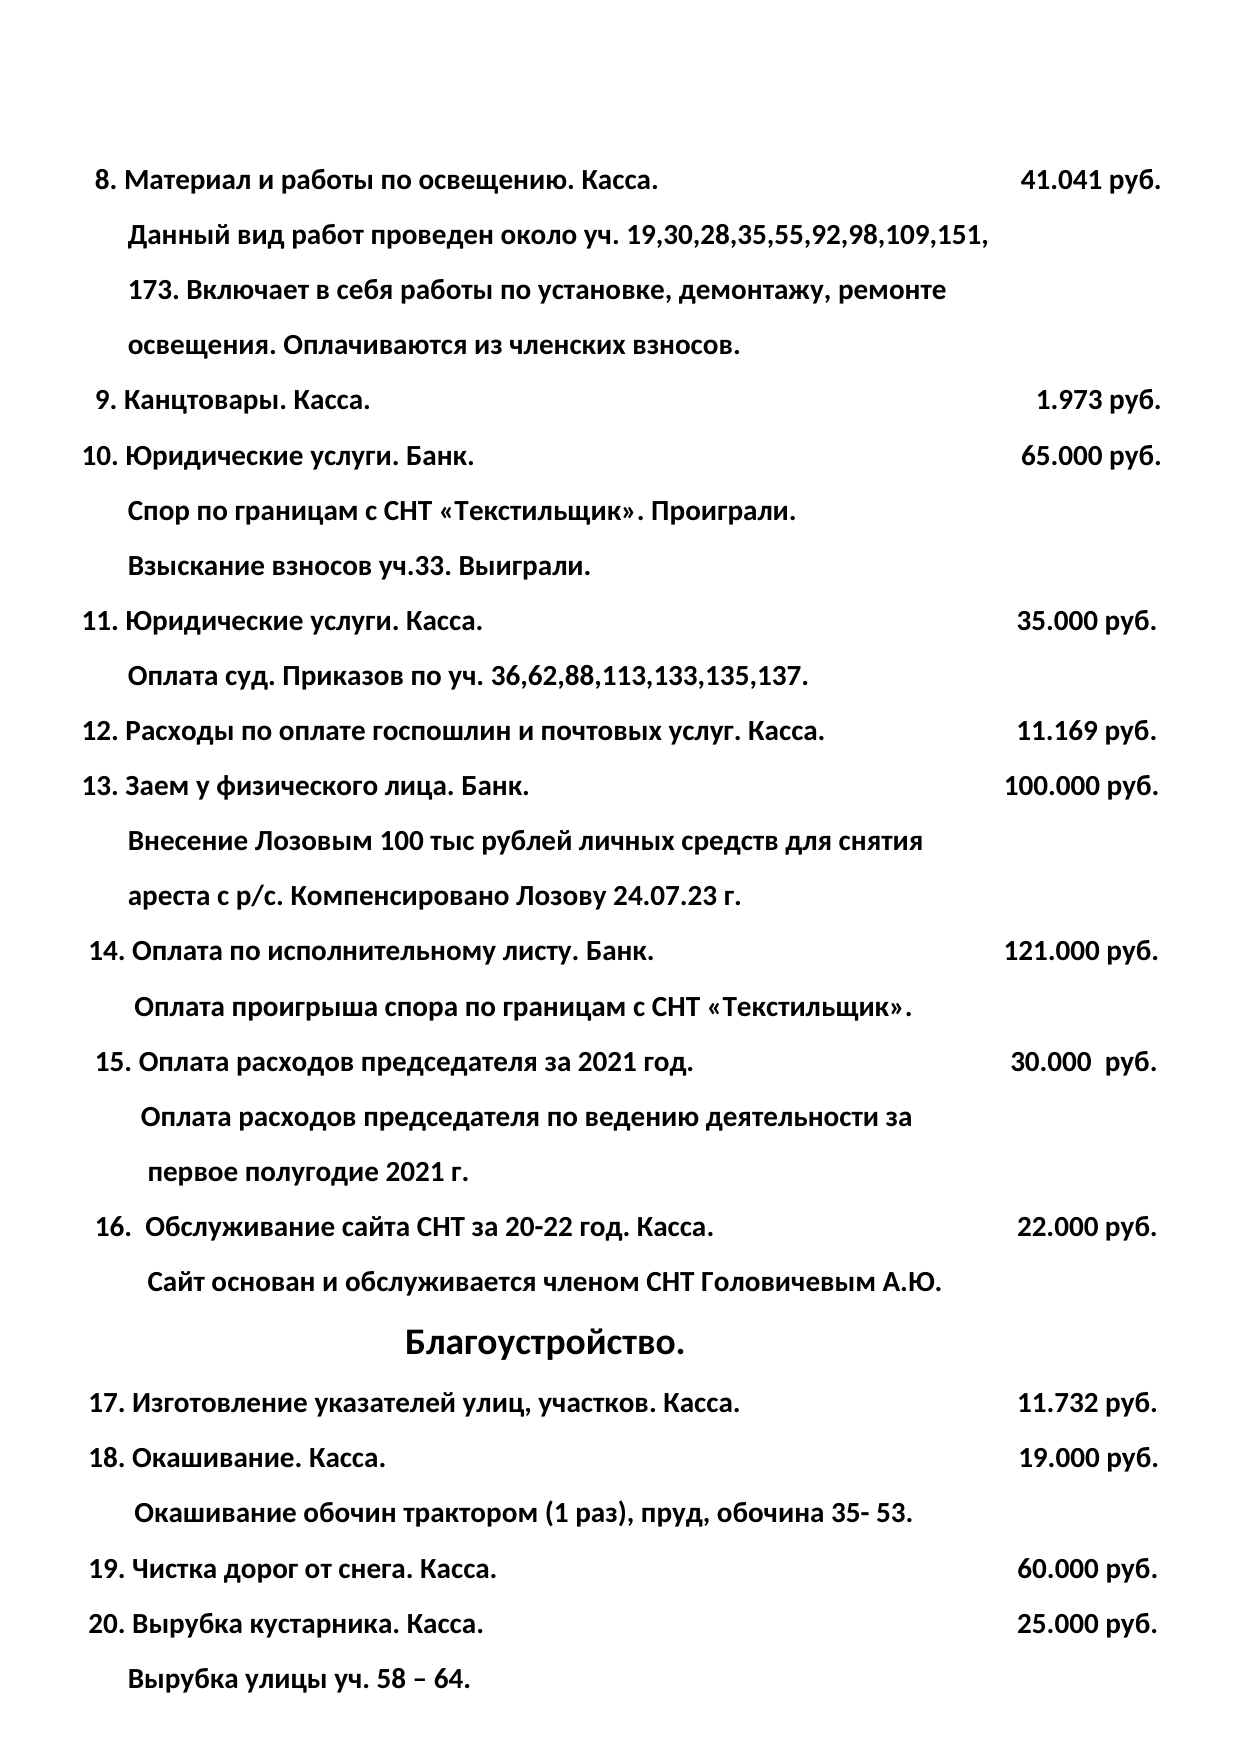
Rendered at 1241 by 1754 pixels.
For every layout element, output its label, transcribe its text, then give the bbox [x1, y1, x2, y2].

text Спор по границам с СНТ «Текстильщик». Проиграли. [75, 492, 1165, 527]
text 19. Чистка дорог от снега. Касса. 60.000 руб. [75, 1550, 1165, 1585]
text Оплата суд. Приказов по уч. 36,62,88,113,133,135,137. [75, 657, 1165, 693]
text Оплата расходов председателя по ведению деятельности за [75, 1098, 1165, 1133]
text 18. Окашивание. Касса. 19.000 руб. [75, 1439, 1165, 1475]
text освещения. Оплачиваются из членских взносов. [75, 326, 1165, 362]
text 14. Оплата по исполнительному листу. Банк. 121.000 руб. [75, 932, 1165, 968]
text ареста с р/с. Компенсировано Лозову 24.07.23 г. [75, 877, 1165, 913]
text 8. Материал и работы по освещению. Касса. 41.041 руб. [75, 161, 1165, 197]
text Сайт основан и обслуживается членом СНТ Головичевым А.Ю. [75, 1263, 1165, 1299]
text Вырубка улицы уч. 58 – 64. [75, 1660, 1165, 1696]
text Окашивание обочин трактором (1 раз), пруд, обочина 35- 53. [75, 1494, 1165, 1530]
text 20. Вырубка кустарника. Касса. 25.000 руб. [75, 1605, 1165, 1640]
text 15. Оплата расходов председателя за 2021 год. 30.000 руб. [75, 1043, 1165, 1078]
text Оплата проигрыша спора по границам с СНТ «Текстильщик». [75, 988, 1165, 1023]
text 10. Юридические услуги. Банк. 65.000 руб. [75, 437, 1165, 472]
text 13. Заем у физического лица. Банк. 100.000 руб. [75, 767, 1165, 803]
text Данный вид работ проведен около уч. 19,30,28,35,55,92,98,109,151, [75, 216, 1165, 252]
text 17. Изготовление указателей улиц, участков. Касса. 11.732 руб. [75, 1384, 1165, 1420]
text Взыскание взносов уч.33. Выиграли. [75, 547, 1165, 582]
text Внесение Лозовым 100 тыс рублей личных средств для снятия [75, 822, 1165, 858]
text 11. Юридические услуги. Касса. 35.000 руб. [75, 602, 1165, 637]
text 9. Канцтовары. Касса. 1.973 руб. [75, 381, 1165, 417]
text 173. Включает в себя работы по установке, демонтажу, ремонте [75, 271, 1165, 307]
text 12. Расходы по оплате госпошлин и почтовых услуг. Касса. 11.169 руб. [75, 712, 1165, 748]
text 16. Обслуживание сайта СНТ за 20-22 год. Касса. 22.000 руб. [75, 1208, 1165, 1244]
text первое полугодие 2021 г. [75, 1153, 1165, 1188]
text Благоустройство. [75, 1318, 1165, 1364]
